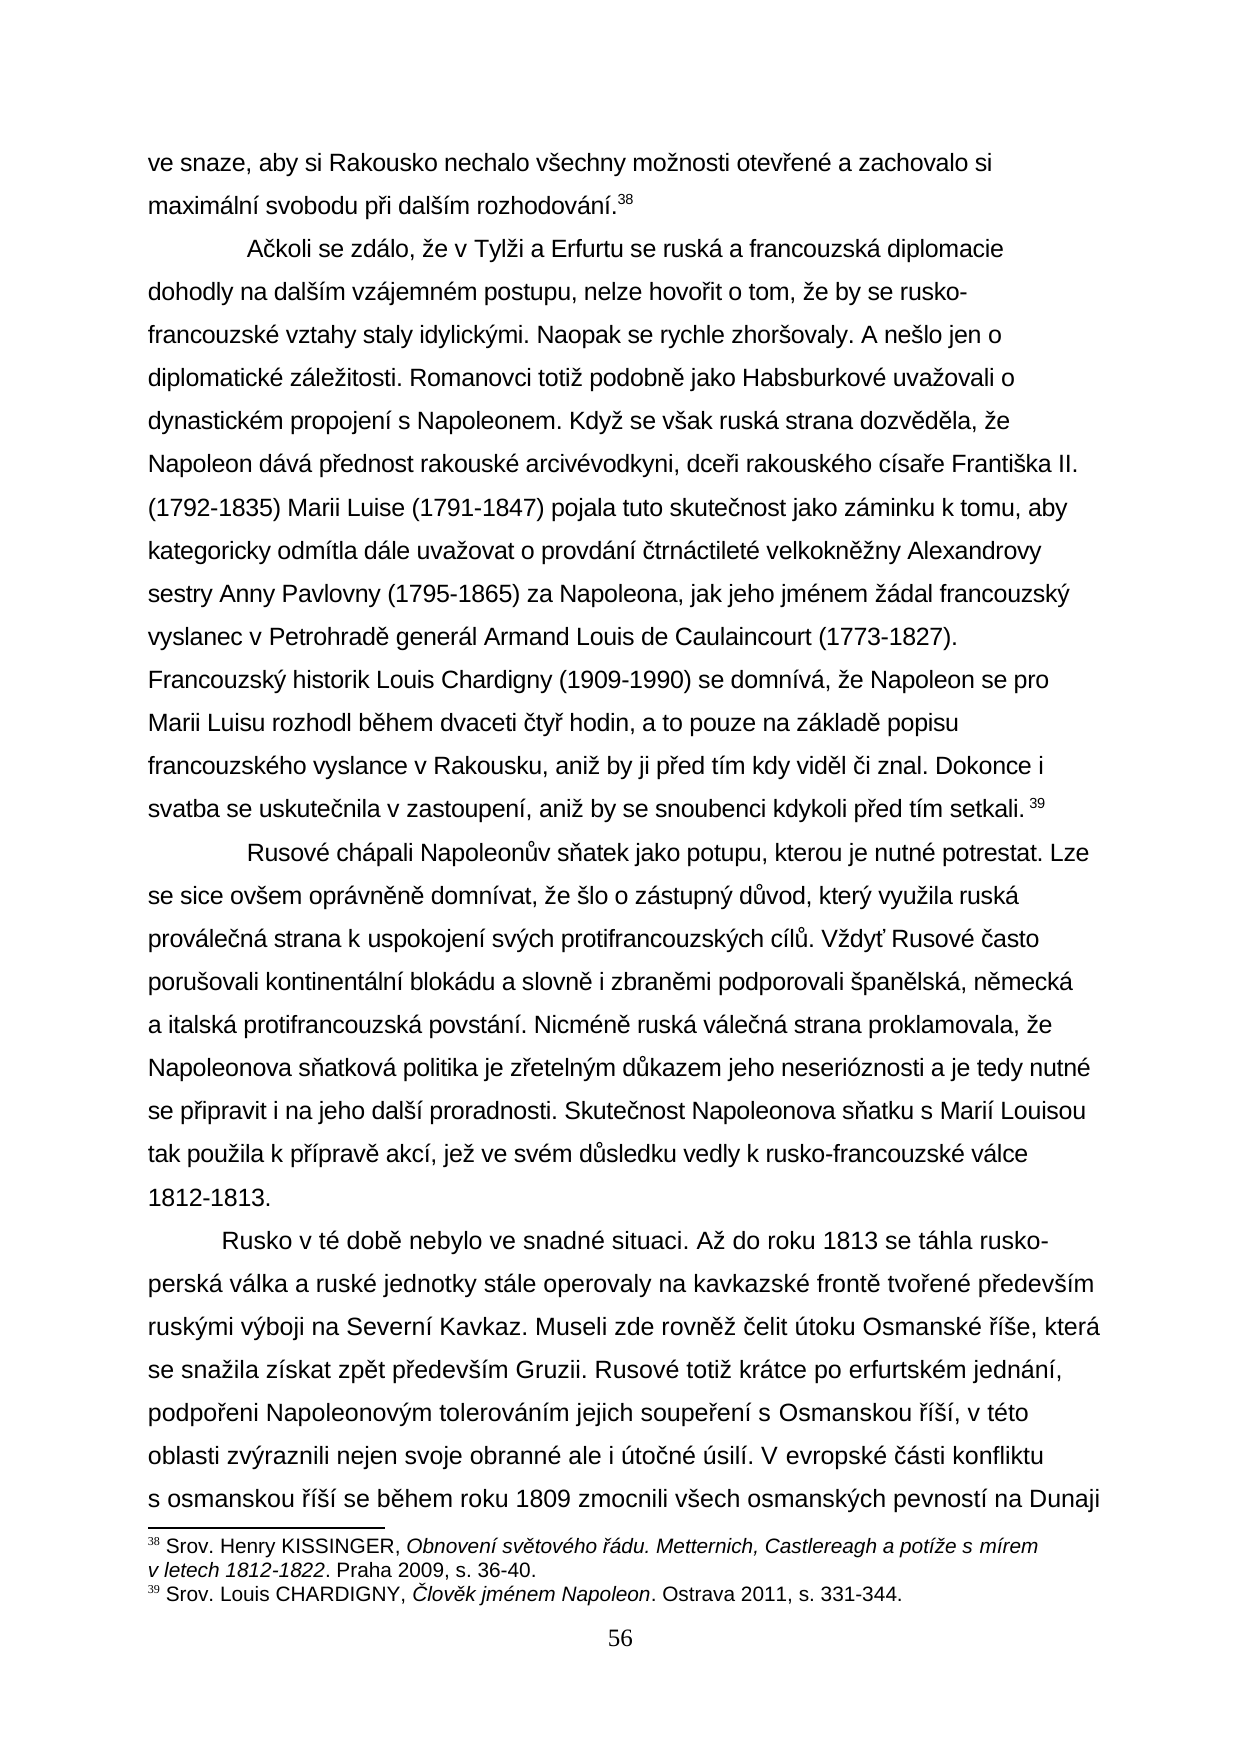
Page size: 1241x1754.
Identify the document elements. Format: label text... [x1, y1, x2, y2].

text Ačkoli se zdálo, že v Tylži a Erfurtu se ruská a francouzská diplomacie dohodly na dalším vzájemném postupu, nelze hovořit o tom, že by se rusko-francouzské vztahy staly idylickými. Naopak se rychle zhoršovaly. A nešlo jen o diplomatické záležitosti. Romanovci totiž podobně jako Habsburkové uvažovali o dynastickém propojení s Napoleonem. Když se však ruská strana dozvěděla, že Napoleon dává přednost rakouské arcivévodkyni, dceři rakouského císaře Františka II. (1792-1835) Marii Luise (1791-1847) pojala tuto skutečnost jako záminku k tomu, aby kategoricky odmítla dále uvažovat o provdání čtrnáctileté velkokněžny Alexandrovy sestry Anny Pavlovny (1795-1865) za Napoleona, jak jeho jménem žádal francouzský vyslanec v Petrohradě generál Armand Louis de Caulaincourt (1773-1827). Francouzský historik Louis Chardigny (1909-1990) se domnívá, že Napoleon se pro Marii Luisu rozhodl během dvaceti čtyř hodin, a to pouze na základě popisu francouzského vyslance v Rakousku, aniž by ji před tím kdy viděl či znal. Dokonce i svatba se uskutečnila v zastoupení, aniž by se snoubenci kdykoli před tím setkali. [148, 234, 1093, 823]
text Rusové chápali Napoleonův sňatek jako potupu, kterou je nutné potrestat. Lze se sice ovšem oprávněně domnívat, že šlo o zástupný důvod, který využila ruská proválečná strana k uspokojení svých protifrancouzských cílů. Vždyť Rusové často porušovali kontinentální blokádu a slovně i zbraněmi podporovali španělská, německá a italská protifrancouzská povstání. Nicméně ruská válečná strana proklamovala, že Napoleonova sňatková politika je zřetelným důkazem jeho neserióznosti a je tedy nutné se připravit i na jeho další proradnosti. Skutečnost Napoleonova sňatku s Marií Louisou tak použila k přípravě akcí, jež ve svém důsledku vedly k rusko-francouzské válce 1812-1813. [148, 838, 1093, 1211]
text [148, 1226, 1104, 1513]
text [148, 148, 1093, 219]
